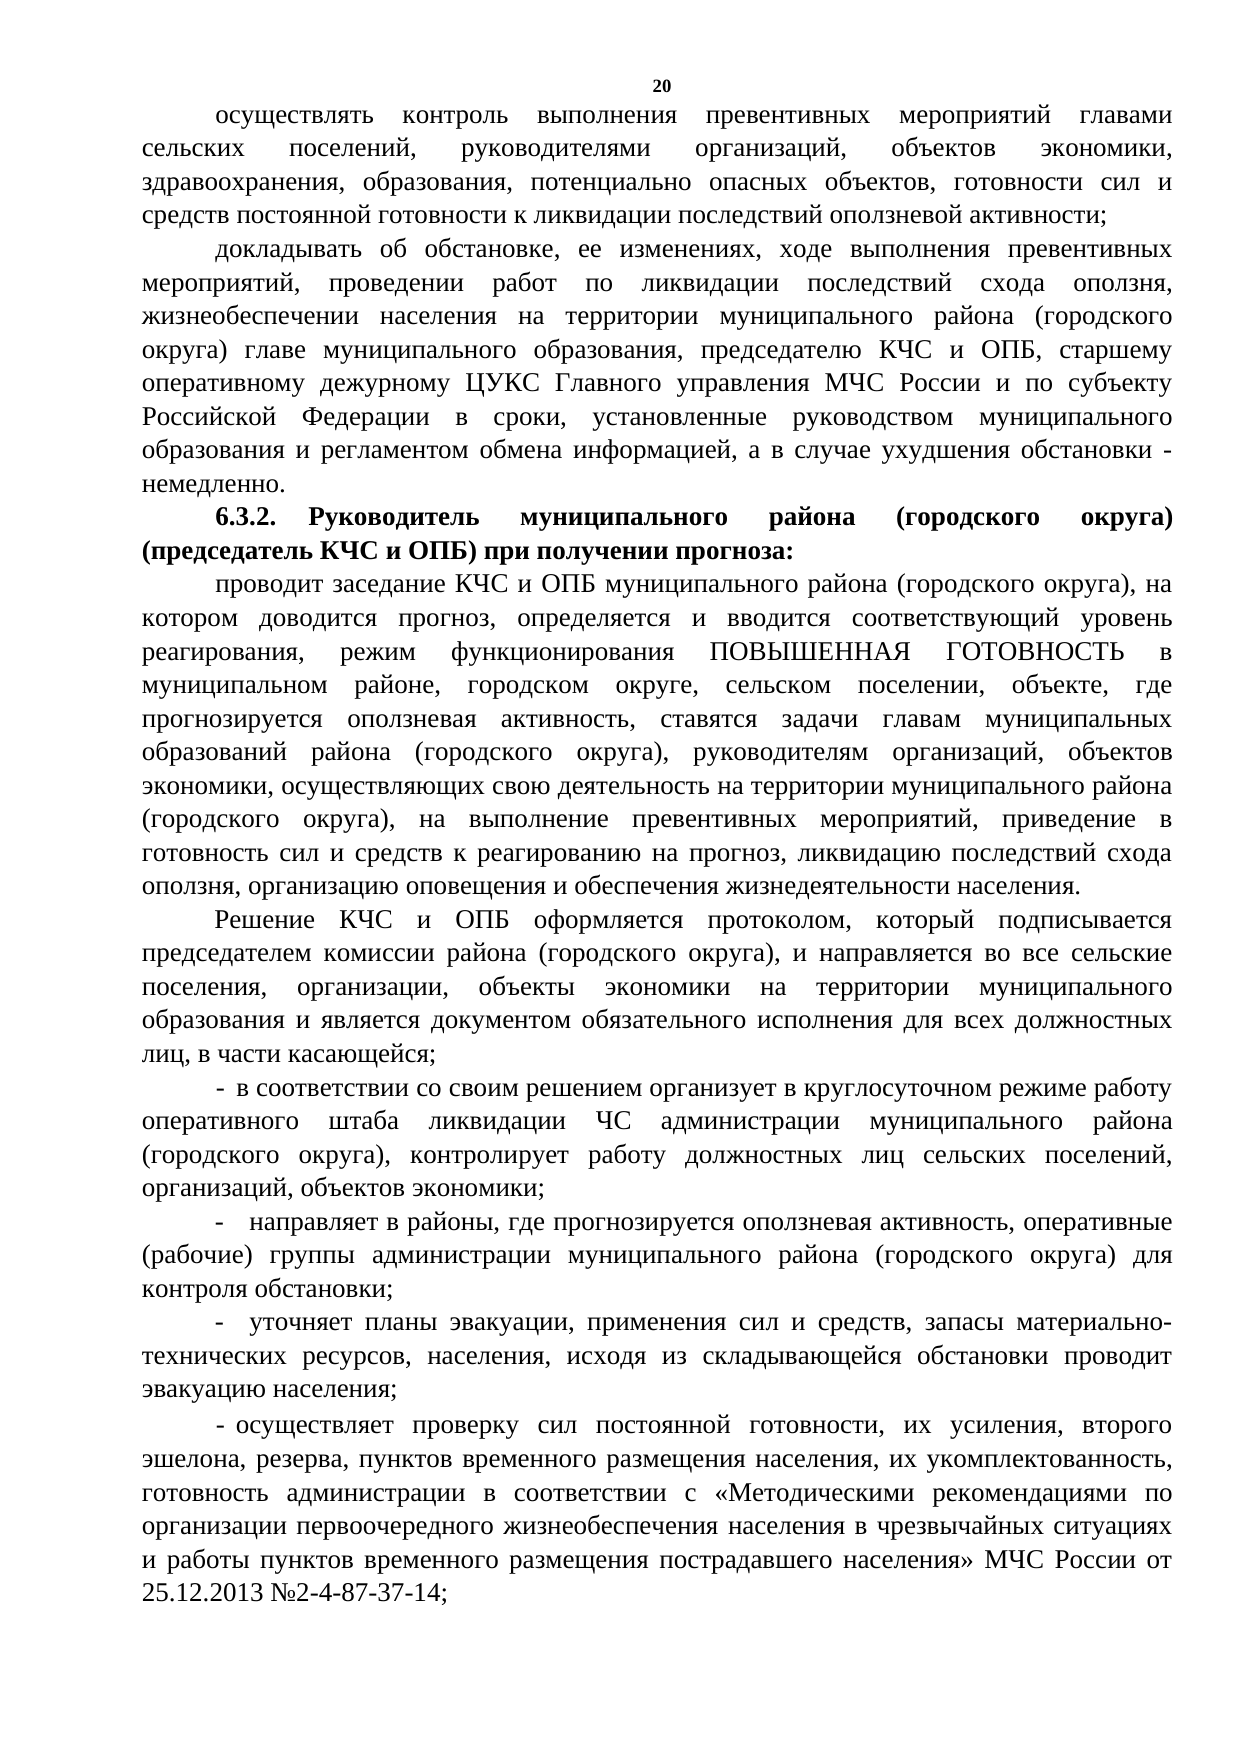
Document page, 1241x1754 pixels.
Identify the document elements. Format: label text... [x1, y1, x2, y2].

list уточняет планы эвакуации, применения сил и средств, запасы материально-технических ресурсов, населения, исходя из складывающейся обстановки проводит эвакуацию населения; [142, 1304, 1174, 1405]
list осуществляет проверку сил постоянной готовности, их усиления, второго эшелона, резерва, пунктов временного размещения населения, их укомплектованность, готовность администрации в соответствии с «Методическими рекомендациями по организации первоочередного жизнеобеспечения населения в чрезвычайных ситуациях и работы пунктов временного размещения пострадавшего населения» МЧС России от 25.12.2013 №2-4-87-37-14; [142, 1407, 1174, 1608]
text проводит заседание КЧС и ОПБ муниципального района (городского округа), на котором доводится прогноз, определяется и вводится соответствующий уровень реагирования, режим функционирования ПОВЫШЕННАЯ ГОТОВНОСТЬ в муниципальном районе, городском округе, сельском поселении, объекте, где прогнозируется оползневая активность, ставятся задачи главам муниципальных образований района (городского округа), руководителям организаций, объектов экономики, осуществляющих свою деятельность на территории муниципального района (городского округа), на выполнение превентивных мероприятий, приведение в готовность сил и средств к реагированию на прогноз, ликвидацию последствий схода оползня, организацию оповещения и обеспечения жизнедеятельности населения. [142, 566, 1174, 902]
text Решение КЧС и ОПБ оформляется протоколом, который подписывается председателем комиссии района (городского округа), и направляется во все сельские поселения, организации, объекты экономики на территории муниципального образования и является документом обязательного исполнения для всех должностных лиц, в части касающейся; [142, 902, 1174, 1069]
text осуществлять контроль выполнения превентивных мероприятий главами сельских поселений, руководителями организаций, объектов экономики, здравоохранения, образования, потенциально опасных объектов, готовности сил и средств постоянной готовности к ликвидации последствий оползневой активности; [142, 97, 1174, 231]
text - в соответствии со своим решением организует в круглосуточном режиме работу оперативного штаба ликвидации ЧС администрации муниципального района (городского округа), контролирует работу должностных лиц сельских поселений, организаций, объектов экономики; [142, 1069, 1174, 1203]
list направляет в районы, где прогнозируется оползневая активность, оперативные (рабочие) группы администрации муниципального района (городского округа) для контроля обстановки; [142, 1203, 1174, 1304]
text докладывать об обстановке, ее изменениях, ходе выполнения превентивных мероприятий, проведении работ по ликвидации последствий схода оползня, жизнеобеспечении населения на территории муниципального района (городского округа) главе муниципального образования, председателю КЧС и ОПБ, старшему оперативному дежурному ЦУКС Главного управления МЧС России и по субъекту Российской Федерации в сроки, установленные руководством муниципального образования и регламентом обмена информацией, а в случае ухудшения обстановки - немедленно. [142, 231, 1174, 499]
text 6.3.2. Руководитель муниципального района (городского округа) (председатель КЧС и ОПБ) при получении прогноза: [142, 499, 1174, 566]
